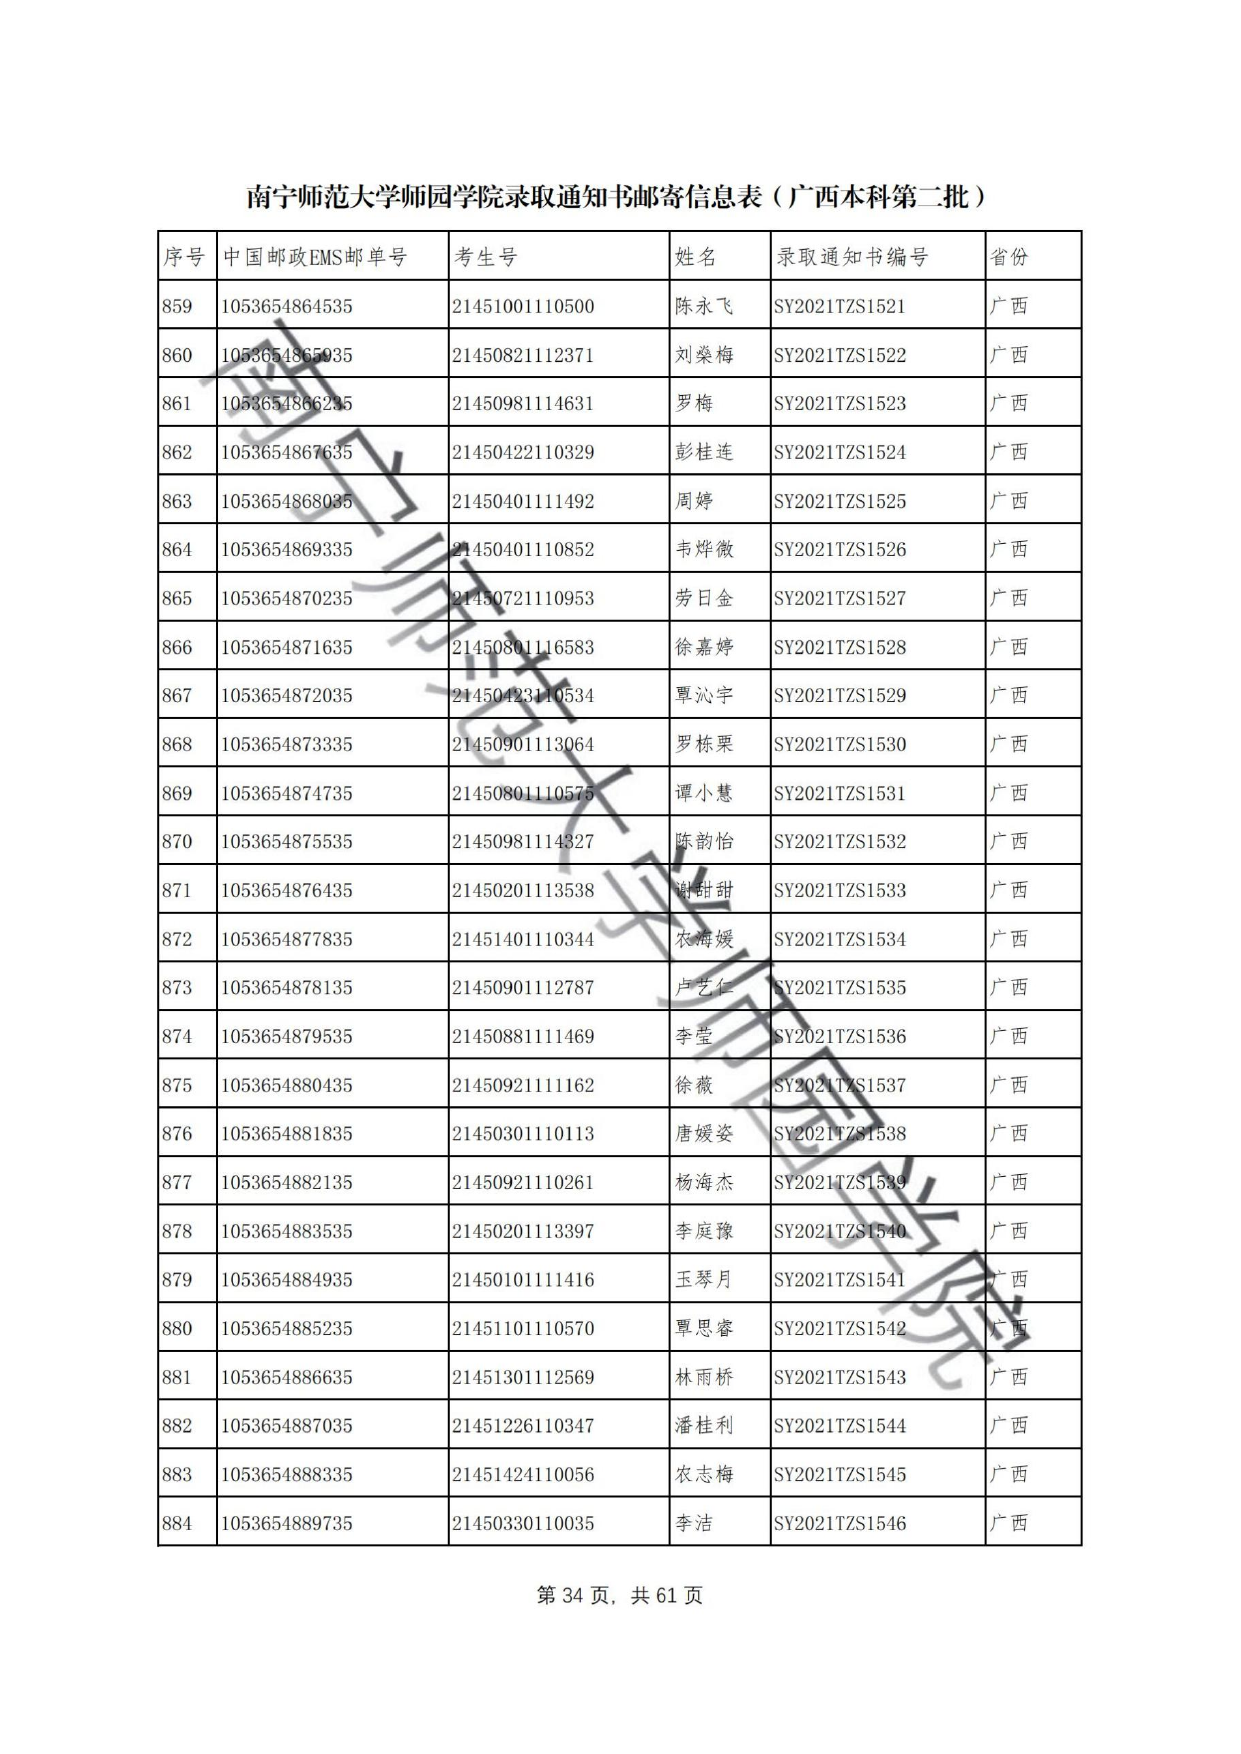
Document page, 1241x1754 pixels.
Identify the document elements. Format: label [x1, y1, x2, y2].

picture [59, 64, 1182, 1652]
